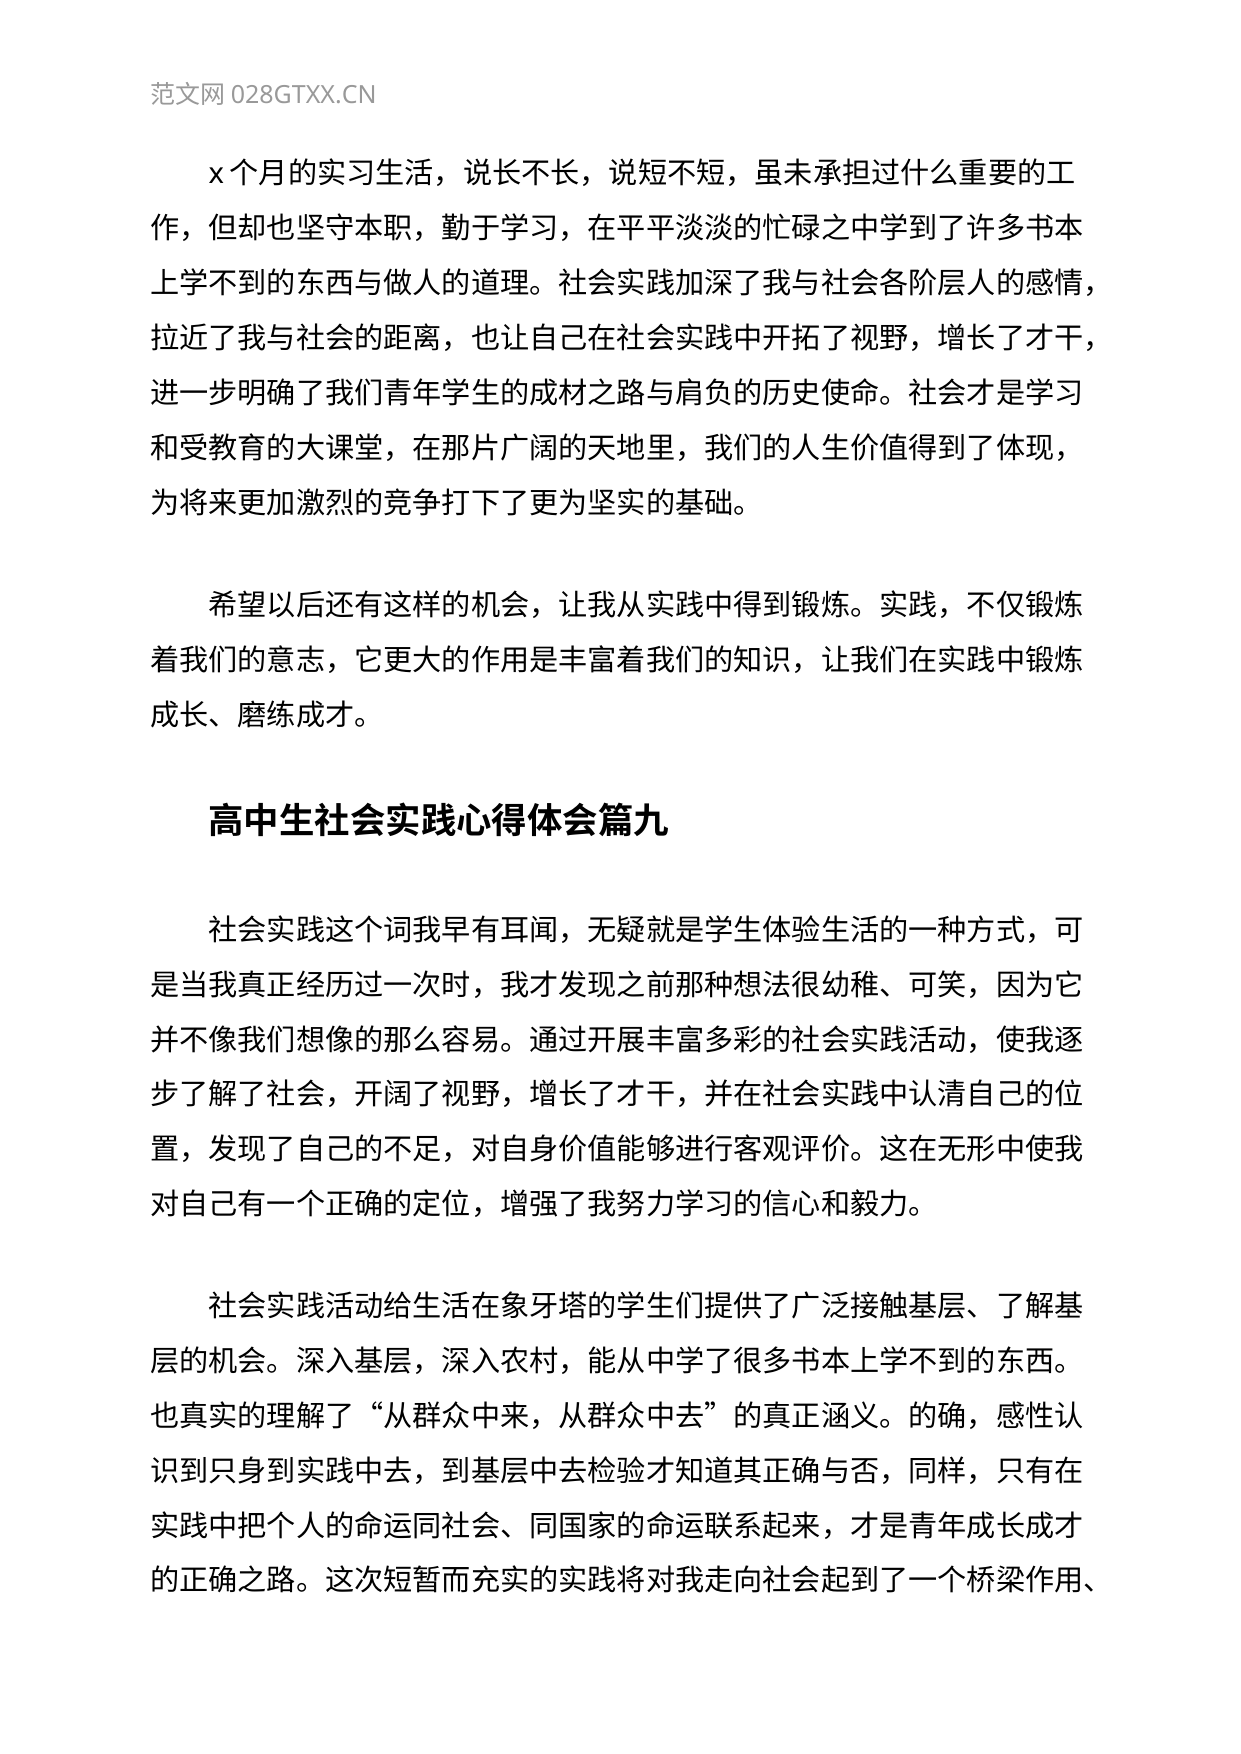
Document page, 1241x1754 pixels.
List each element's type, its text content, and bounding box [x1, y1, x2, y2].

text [150, 1282, 1090, 1599]
text x个月的实习生活，说长不长，说短不短，虽未承担过什么重要的工作，但却也坚守本职，勤于学习，在平平淡淡的忙碌之中学到了许多书本上学不到的东西与做人的道理。社会实践加深了我与社会各阶层人的感情，拉近了我与社会的距离，也让自己在社会实践中开拓了视野，增长了才干，进一步明确了我们青年学生的成材之路与肩负的历史使命。社会才是学习和受教育的大课堂，在那片广阔的天地里，我们的人生价值得到了体现，为将来更加激烈的竞争打下了更为坚实的基础。 [150, 150, 1090, 522]
text 高中生社会实践心得体会篇九 [150, 793, 1090, 844]
text 希望以后还有这样的机会，让我从实践中得到锻炼。实践，不仅锻炼着我们的意志，它更大的作用是丰富着我们的知识，让我们在实践中锻炼成长、磨练成才。 [150, 581, 1090, 733]
text 社会实践这个词我早有耳闻，无疑就是学生体验生活的一种方式，可是当我真正经历过一次时，我才发现之前那种想法很幼稚、可笑，因为它并不像我们想像的那么容易。通过开展丰富多彩的社会实践活动，使我逐步了解了社会，开阔了视野，增长了才干，并在社会实践中认清自己的位置，发现了自己的不足，对自身价值能够进行客观评价。这在无形中使我对自己有一个正确的定位，增强了我努力学习的信心和毅力。 [150, 906, 1090, 1223]
